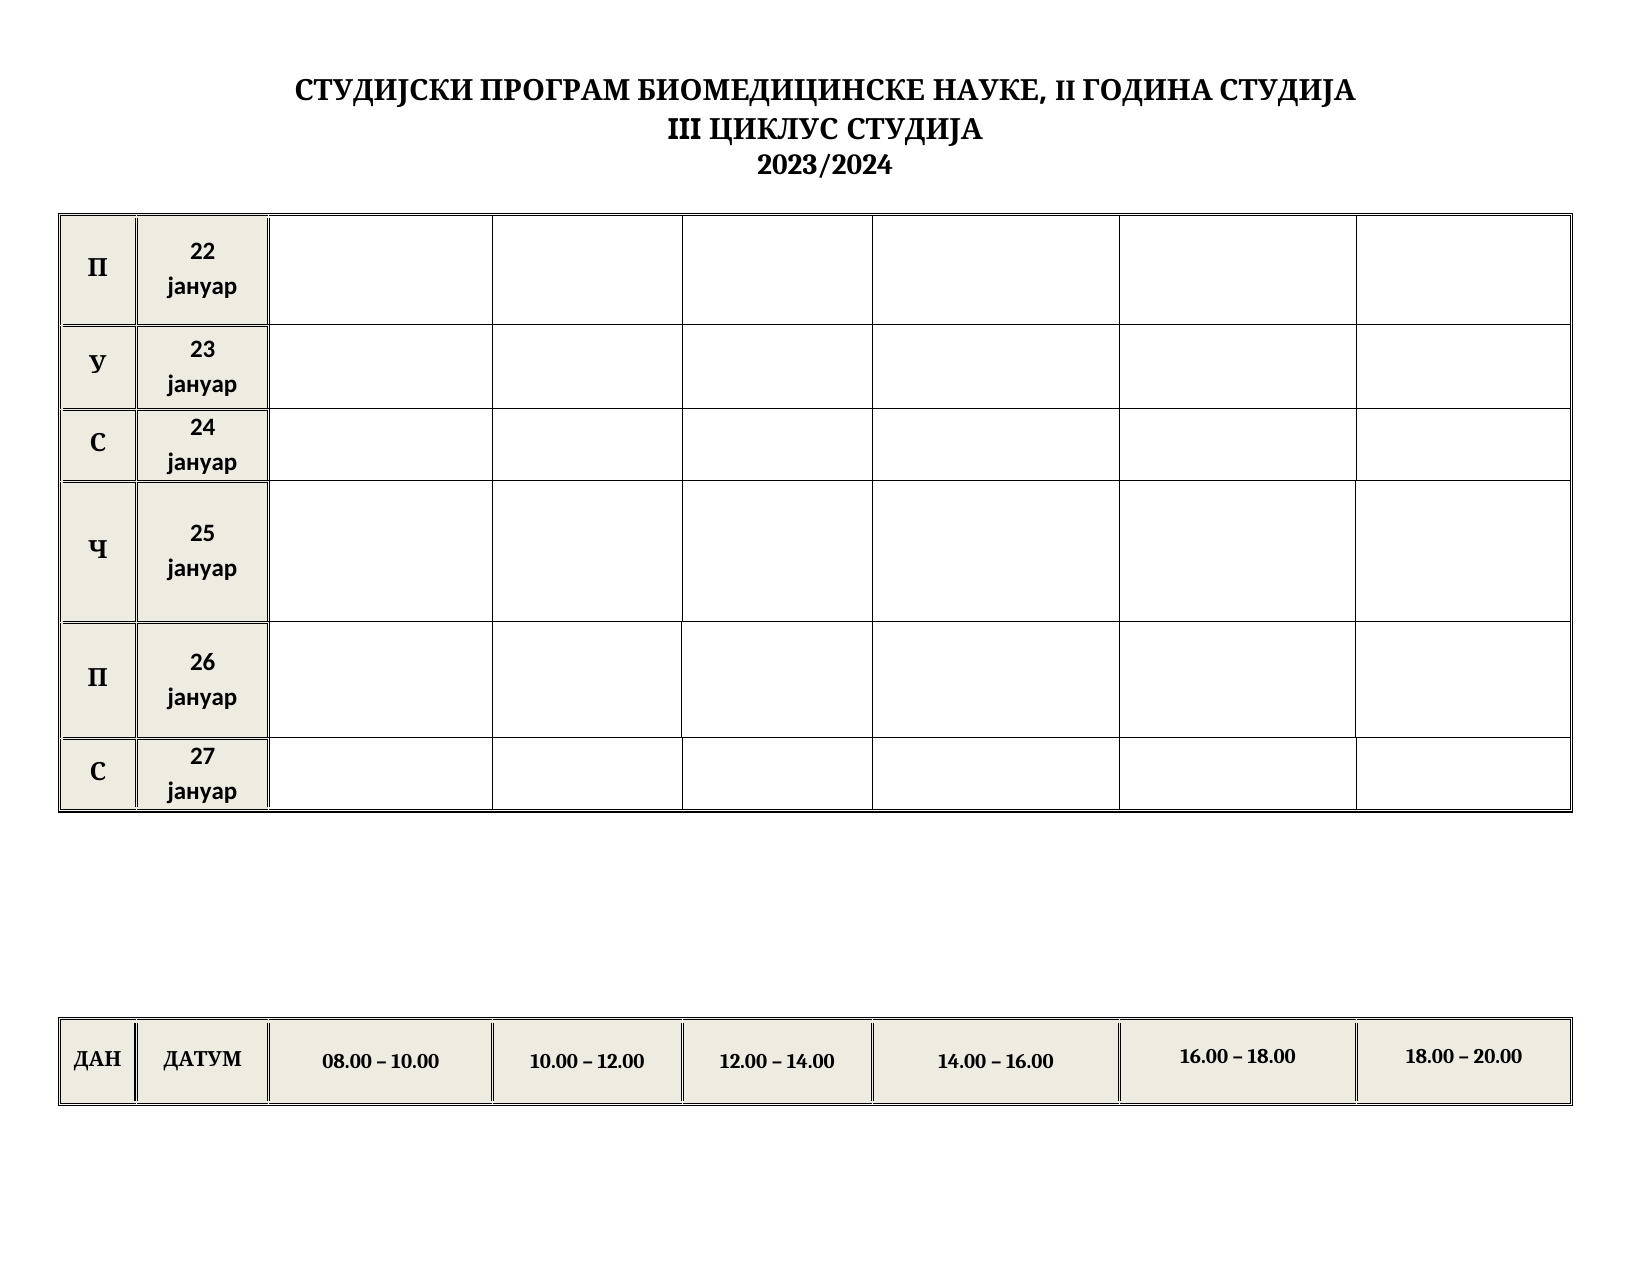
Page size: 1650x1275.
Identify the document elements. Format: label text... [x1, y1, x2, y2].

table_cell [683, 481, 872, 621]
table_cell [269, 216, 492, 324]
table_cell 26 јануар [138, 624, 267, 737]
table_cell [1120, 622, 1355, 737]
table_cell П [59, 621, 136, 737]
table_cell [683, 738, 872, 809]
table_cell [1357, 738, 1570, 809]
table_header 10.00 – 12.00 [492, 1020, 682, 1103]
table_header 08.00 – 10.00 [269, 1020, 492, 1103]
table_cell [873, 216, 1119, 324]
table_cell [683, 409, 872, 480]
table_cell У [59, 324, 136, 408]
table_header 14.00 – 16.00 [872, 1020, 1119, 1103]
table_cell [873, 409, 1119, 480]
table_header 12.00 – 14.00 [683, 1020, 872, 1103]
table_cell П [61, 216, 136, 324]
table_cell 22 јануар [136, 216, 268, 324]
table_cell [1120, 481, 1355, 621]
table_cell 24 јануар [138, 411, 267, 480]
table_cell [682, 622, 872, 737]
table_cell [1357, 325, 1570, 408]
table_cell [493, 738, 682, 809]
table_cell [270, 481, 492, 621]
table_cell [873, 325, 1119, 408]
table_cell [873, 622, 1119, 737]
table_header ДАТУМ [136, 1018, 269, 1103]
table_cell 25 јануар [138, 483, 267, 621]
table_header 18.00 – 20.00 [1357, 1020, 1570, 1103]
table_cell [1357, 216, 1570, 324]
table_header ДАН [61, 1020, 136, 1103]
table_cell [1356, 481, 1570, 621]
table_cell [683, 216, 872, 324]
table_cell [493, 216, 682, 324]
table_cell [683, 325, 872, 408]
table_cell [1120, 325, 1356, 408]
table_header 16.00 – 18.00 [1119, 1018, 1357, 1103]
table_cell 23 јануар [138, 327, 267, 408]
table_cell [1120, 738, 1356, 809]
table_cell [493, 622, 681, 737]
table_cell [1357, 409, 1570, 480]
table_cell 27 јануар [136, 740, 268, 809]
table_cell [270, 325, 492, 408]
table_cell [269, 738, 492, 809]
table_cell [270, 622, 492, 737]
table_cell [1120, 216, 1356, 324]
table_cell [873, 481, 1119, 621]
table_cell [493, 481, 682, 621]
table_cell [270, 409, 492, 480]
table_cell [1120, 409, 1356, 480]
table_cell [873, 738, 1119, 809]
table_cell [493, 409, 682, 480]
table_cell [493, 325, 682, 408]
table_cell [1356, 622, 1570, 737]
table_cell С [61, 408, 135, 480]
table_cell Ч [59, 480, 136, 621]
table_cell С [61, 737, 136, 809]
